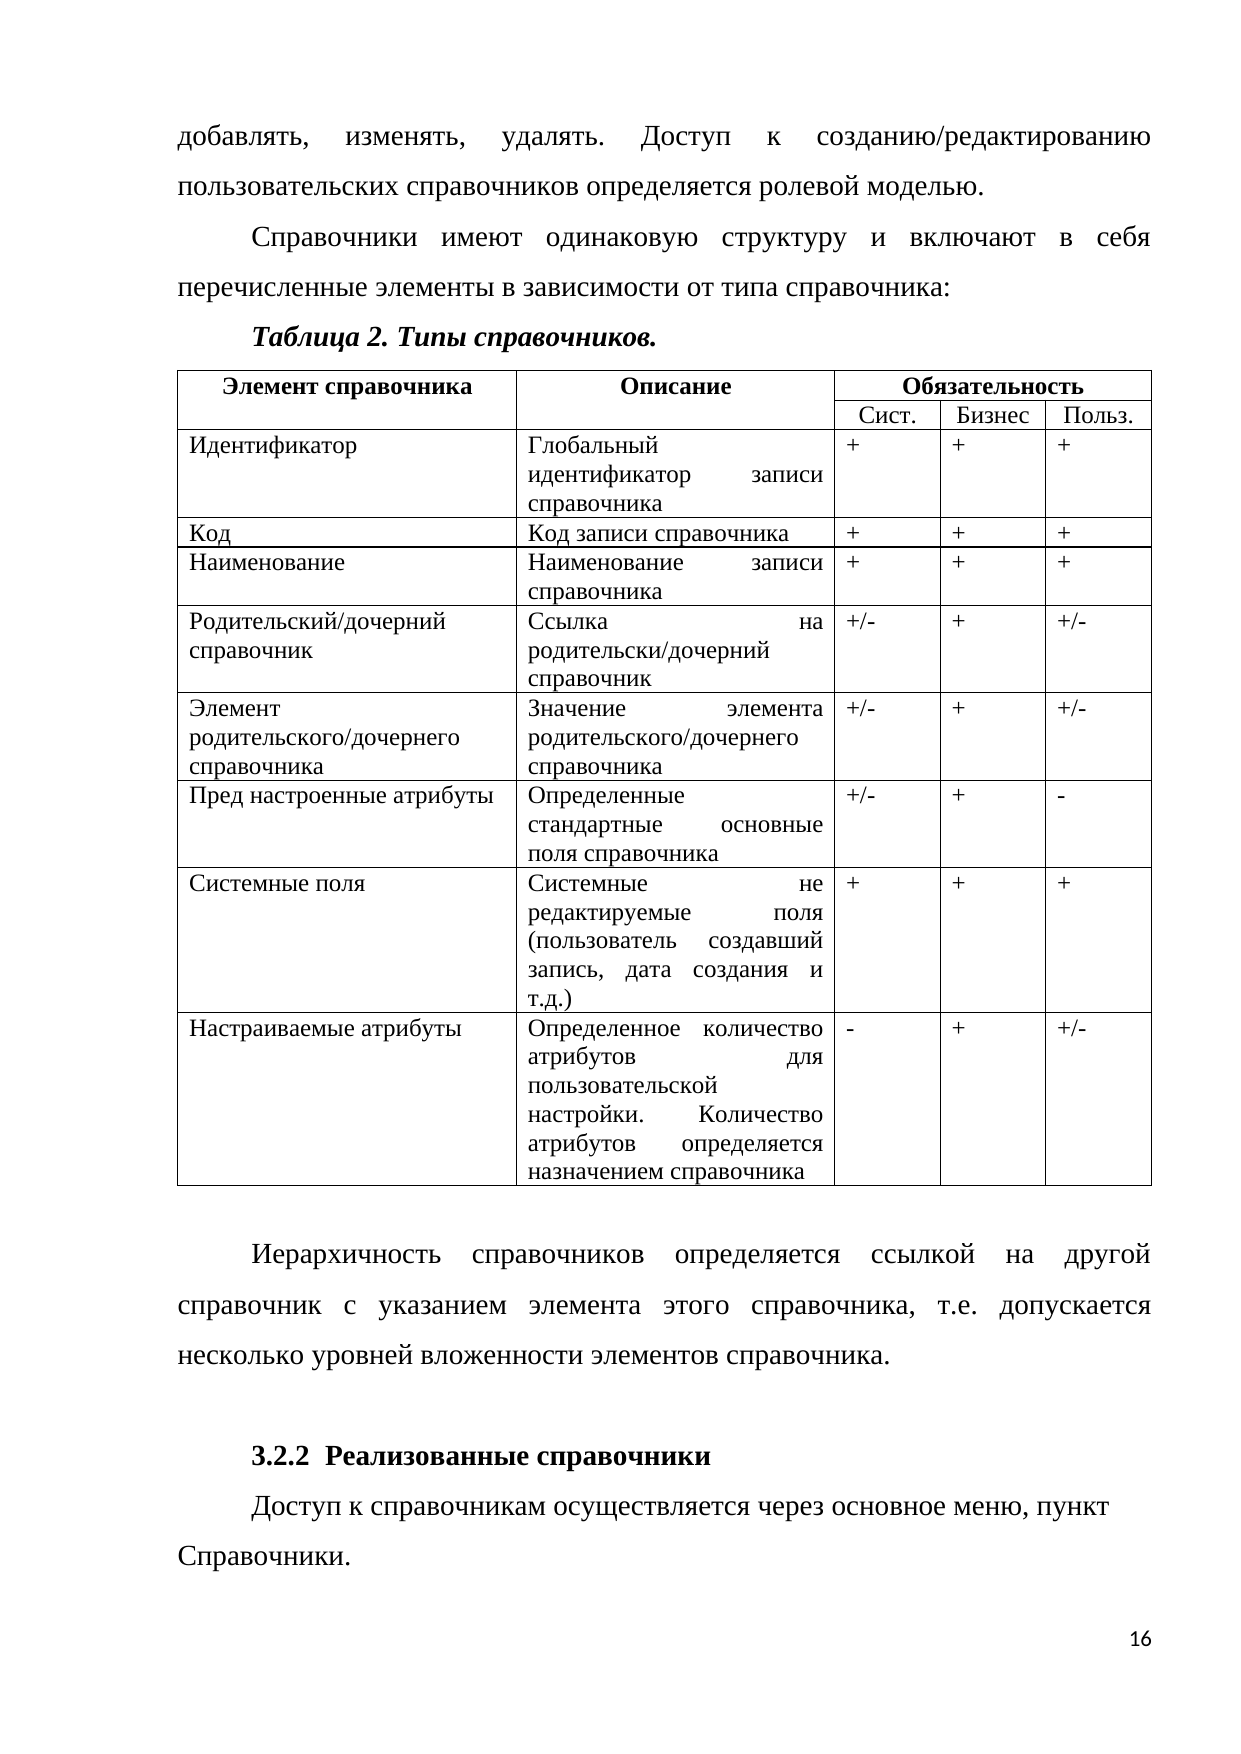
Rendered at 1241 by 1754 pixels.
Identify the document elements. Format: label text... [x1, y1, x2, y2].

table_cell Значение элемента родительского/дочернего справочника [517, 693, 834, 779]
table_cell Элемент родительского/дочернего справочника [178, 693, 516, 779]
table_cell +/- [1046, 606, 1151, 692]
table_cell + [941, 518, 1045, 546]
table_cell Системные поля [178, 868, 516, 1012]
table_cell + [941, 1013, 1045, 1185]
table_cell Ссылка на родительски/дочерний справочник [517, 606, 834, 692]
table_cell Польз. [1046, 401, 1151, 429]
subtitle Реализованные справочники [177, 1438, 1152, 1471]
table_cell + [1046, 430, 1151, 517]
table_header Описание [517, 371, 834, 429]
table_cell + [941, 693, 1045, 779]
table_cell Глобальный идентификатор записи справочника [517, 430, 834, 517]
table_cell + [941, 606, 1045, 692]
table_cell Определенные стандартные основные поля справочника [517, 781, 834, 867]
table_cell Настраиваемые атрибуты [178, 1013, 516, 1185]
table_cell Пред настроенные атрибуты [178, 781, 516, 867]
text Таблица 2. Типы справочников. [177, 319, 1152, 353]
table_cell +/- [835, 606, 940, 692]
table_cell + [941, 548, 1045, 605]
table_cell + [941, 781, 1045, 867]
table_cell +/- [1046, 693, 1151, 779]
table_cell Код записи справочника [517, 518, 834, 546]
table_header Элемент справочника [178, 371, 516, 429]
table_cell + [835, 430, 940, 517]
table_cell + [941, 868, 1045, 1012]
text Справочники имеют одинаковую структуру и включают в себя перечисленные элементы в зависимости от типа справочника: [177, 219, 1152, 303]
table_cell + [941, 430, 1045, 517]
table_cell Наименование [178, 548, 516, 605]
text Доступ к справочникам осуществляется через основное меню, пункт Справочники. [177, 1488, 1152, 1572]
table_cell +/- [835, 693, 940, 779]
table_cell + [835, 548, 940, 605]
table_cell Определенное количество атрибутов для пользовательской настройки. Количество атрибутов определяется назначением справочника [517, 1013, 834, 1185]
table_cell Бизнес [941, 401, 1045, 429]
text Иерархичность справочников определяется ссылкой на другой справочник с указанием элемента этого справочника, т.е. допускается несколько уровней вложенности элементов справочника. [177, 1236, 1152, 1371]
table_cell +/- [835, 781, 940, 867]
table_cell + [1046, 868, 1151, 1012]
table_cell + [835, 518, 940, 546]
table_cell + [835, 868, 940, 1012]
table_cell + [1046, 548, 1151, 605]
table_cell Сист. [835, 401, 940, 429]
table_cell +/- [1046, 1013, 1151, 1185]
table_cell Системные не редактируемые поля (пользователь создавший запись, дата создания и т.д.) [517, 868, 834, 1012]
table_cell Идентификатор [178, 430, 516, 517]
table_cell - [1046, 781, 1151, 867]
table_cell - [835, 1013, 940, 1185]
table_cell Родительский/дочерний справочник [178, 606, 516, 692]
table_cell Наименование записи справочника [517, 548, 834, 605]
table_header Обязательность [835, 371, 1151, 399]
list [177, 118, 1152, 202]
table_cell + [1046, 518, 1151, 546]
table_cell Код [178, 518, 516, 546]
